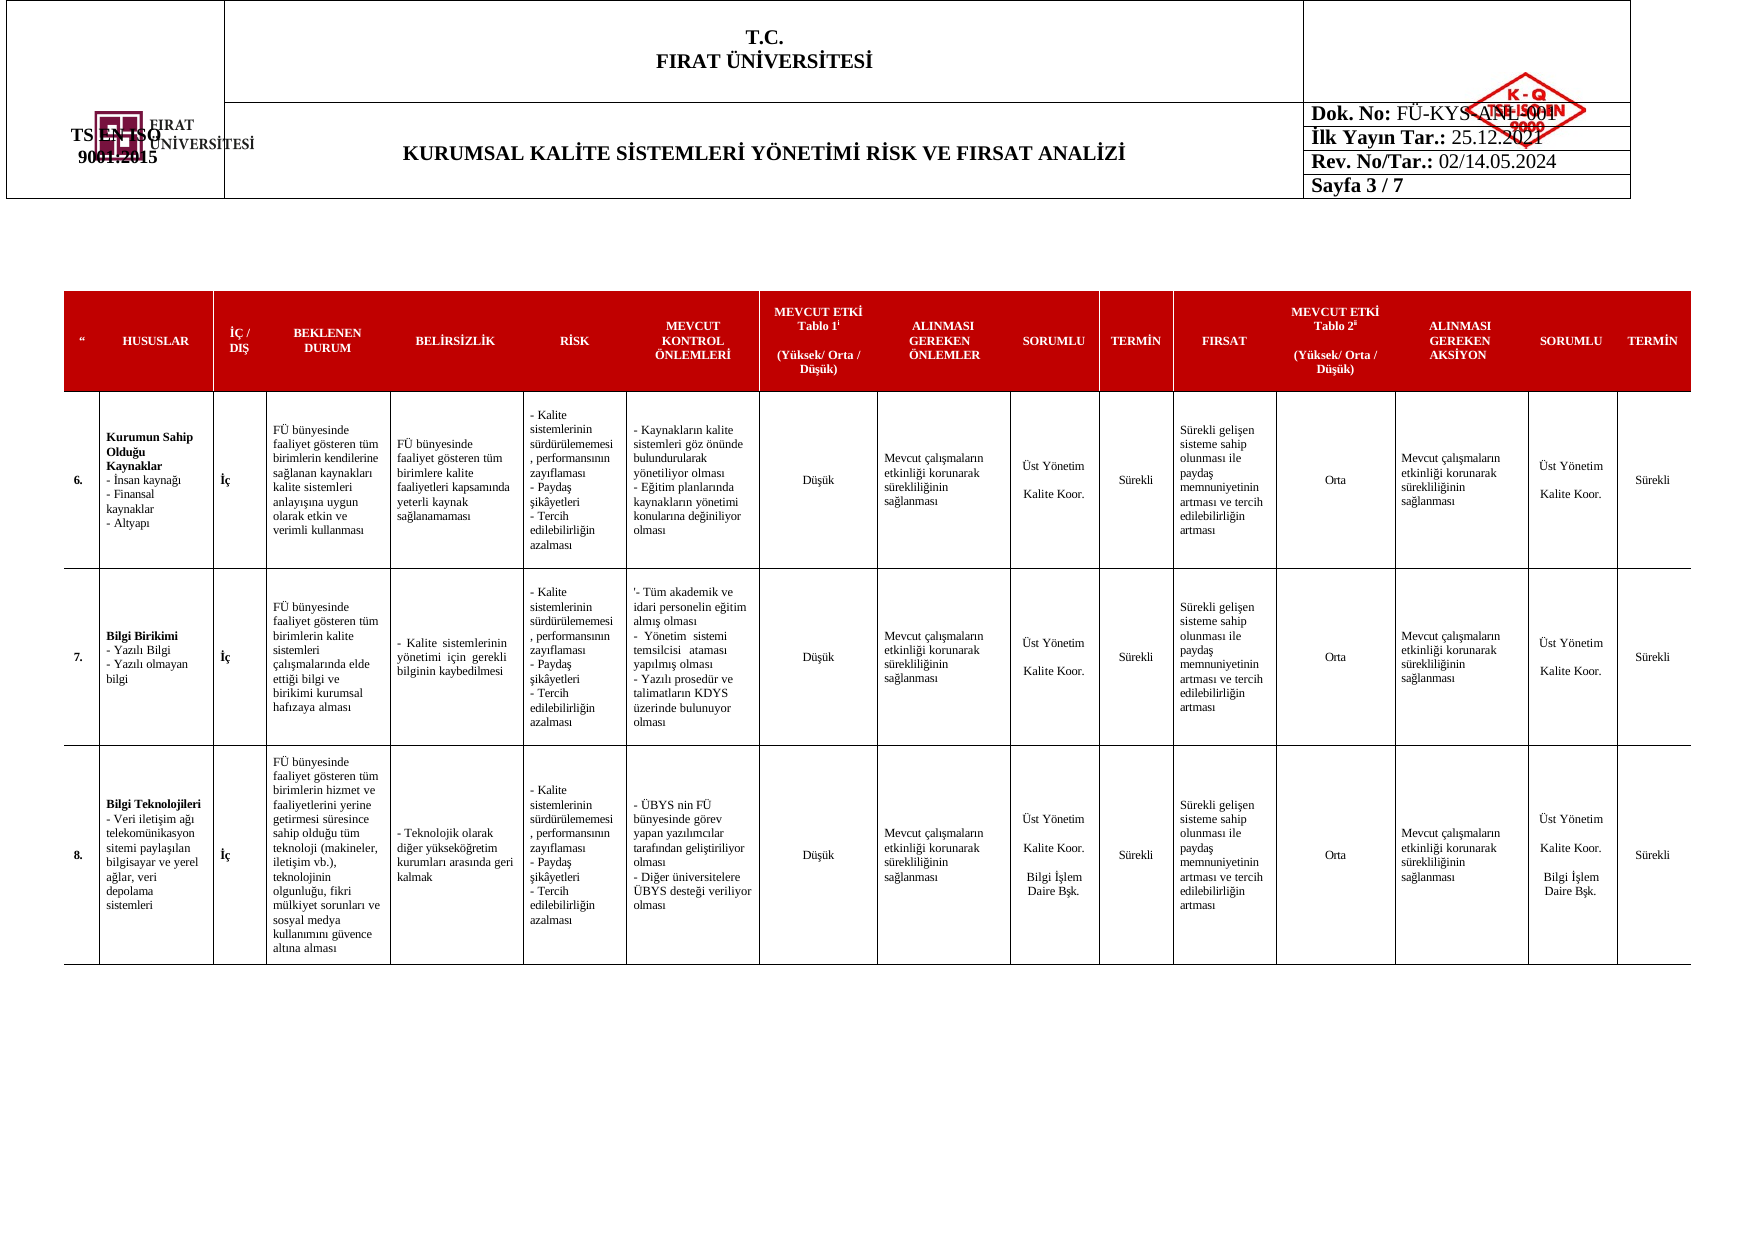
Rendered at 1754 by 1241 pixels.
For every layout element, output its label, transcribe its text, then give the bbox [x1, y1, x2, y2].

table_header MEVCUT ETKİ Tablo 1i (Yüksek/ Orta / Düşük) [760, 291, 878, 391]
table_cell Sürekli gelişen sisteme sahip olunması ile paydaş memnuniyetinin artması ve tercih edilebilirliğin artması [1174, 569, 1276, 745]
table_cell Sürekli gelişen sisteme sahip olunması ile paydaş memnuniyetinin artması ve tercih edilebilirliğin artması [1174, 392, 1276, 568]
table_cell Orta [1277, 392, 1395, 568]
table_header TERMİN [1100, 291, 1173, 391]
table_header BELİRSİZLİK [390, 291, 523, 391]
table_cell Üst Yönetim Kalite Koor. [1011, 569, 1099, 745]
picture [225, 111, 255, 161]
picture [94, 111, 224, 161]
table_cell 8. [64, 746, 99, 964]
table_header “ [64, 291, 99, 391]
table_cell Üst Yönetim Kalite Koor. Bilgi İşlem Daire Bşk. [1529, 746, 1617, 964]
table_header ALINMASI GEREKEN AKSİYON [1395, 291, 1528, 391]
table_cell Düşük [760, 392, 877, 568]
table_header MEVCUT KONTROL ÖNLEMLERİ [627, 291, 759, 391]
table_cell Sürekli [1618, 569, 1691, 745]
table_cell Sürekli [1618, 392, 1691, 568]
table_cell Mevcut çalışmaların etkinliği korunarak sürekliliğinin sağlanması [1396, 569, 1528, 745]
table_cell Üst Yönetim Kalite Koor. [1529, 392, 1617, 568]
table_cell İç [214, 746, 266, 964]
table_cell 7. [64, 569, 99, 745]
table_cell İç [214, 569, 266, 745]
table_cell Üst Yönetim Kalite Koor. [1529, 569, 1617, 745]
table_cell Üst Yönetim Kalite Koor. [1011, 392, 1099, 568]
table_cell İç [214, 392, 266, 568]
table_cell Mevcut çalışmaların etkinliği korunarak sürekliliğinin sağlanması [878, 392, 1010, 568]
table_cell Bilgi Teknolojileri - Veri iletişim ağı telekomünikasyon sitemi paylaşılan bilgisayar ve yerel ağlar, veri depolama sistemleri [100, 746, 213, 964]
table_cell Orta [1277, 746, 1395, 964]
table_cell Sürekli [1618, 746, 1691, 964]
table_cell Sürekli [1100, 746, 1173, 964]
table_cell Mevcut çalışmaların etkinliği korunarak sürekliliğinin sağlanması [878, 569, 1010, 745]
table_cell FÜ bünyesinde faaliyet gösteren tüm birimlerin hizmet ve faaliyetlerini yerine getirmesi süresince sahip olduğu tüm teknoloji (makineler, iletişim vb.), teknolojinin olgunluğu, fikri mülkiyet sorunları ve sosyal medya kullanımını güvence altına alması [267, 746, 390, 964]
table_header İÇ / DIŞ [214, 291, 266, 391]
picture [1464, 127, 1587, 149]
table_cell 6. [64, 392, 99, 568]
table_cell FÜ bünyesinde faaliyet gösteren tüm birimlerin kendilerine sağlanan kaynakları kalite sistemleri anlayışına uygun olarak etkin ve verimli kullanması [267, 392, 390, 568]
table_cell Kalite sistemlerinin sürdürülememesi , performansının zayıflaması Paydaş şikâyetleri Tercih edilebilirliğin azalması [524, 392, 626, 568]
table_header FIRSAT [1174, 291, 1277, 391]
table_cell Mevcut çalışmaların etkinliği korunarak sürekliliğinin sağlanması [1396, 392, 1528, 568]
table_cell Kalite sistemlerinin sürdürülememesi , performansının zayıflaması Paydaş şikâyetleri Tercih edilebilirliğin azalması [524, 569, 626, 745]
table_header HUSUSLAR [99, 291, 213, 391]
table_cell - Teknolojik olarak diğer yükseköğretim kurumları arasında geri kalmak [391, 746, 523, 964]
table_header SORUMLU [1011, 291, 1099, 391]
table_cell Kurumun Sahip Olduğu Kaynaklar İnsan kaynağı Finansal kaynaklar Altyapı [100, 392, 213, 568]
table_header ALINMASI GEREKEN ÖNLEMLER [878, 291, 1011, 391]
table_cell Mevcut çalışmaların etkinliği korunarak sürekliliğinin sağlanması [1396, 746, 1528, 964]
table_cell Düşük [760, 746, 877, 964]
table_header MEVCUT ETKİ Tablo 2ii (Yüksek/ Orta / Düşük) [1277, 291, 1395, 391]
table_cell FÜ bünyesinde faaliyet gösteren tüm birimlere kalite faaliyetleri kapsamında yeterli kaynak sağlanamaması [391, 392, 523, 568]
table_cell ÜBYS nin FÜ bünyesinde görev yapan yazılımcılar tarafından geliştiriliyor olması Diğer üniversitelere ÜBYS desteği veriliyor olması [627, 746, 759, 964]
table_cell Sürekli [1100, 392, 1173, 568]
table_cell Kalite sistemlerinin sürdürülememesi , performansının zayıflaması Paydaş şikâyetleri Tercih edilebilirliğin azalması [524, 746, 626, 964]
table_cell Kaynakların kalite sistemleri göz önünde bulundurularak yönetiliyor olması Eğitim planlarında kaynakların yönetimi konularına değiniliyor olması [627, 392, 759, 568]
table_header TERMİN [1617, 291, 1691, 391]
picture [1464, 103, 1587, 126]
table_cell FÜ bünyesinde faaliyet gösteren tüm birimlerin kalite sistemleri çalışmalarında elde ettiği bilgi ve birikimi kurumsal hafızaya alması [267, 569, 390, 745]
table_cell Sürekli gelişen sisteme sahip olunması ile paydaş memnuniyetinin artması ve tercih edilebilirliğin artması [1174, 746, 1276, 964]
table_header BEKLENEN DURUM [266, 291, 390, 391]
table_cell Mevcut çalışmaların etkinliği korunarak sürekliliğinin sağlanması [878, 746, 1010, 964]
table_cell '- Tüm akademik ve idari personelin eğitim almış olması Yönetim sistemi temsilcisi ataması yapılmış olması Yazılı prosedür ve talimatların KDYS üzerinde bulunuyor olması [627, 569, 759, 745]
table_header SORUMLU [1528, 291, 1617, 391]
picture [1464, 72, 1587, 102]
table_cell Düşük [760, 569, 877, 745]
table_header RİSK [523, 291, 627, 391]
table_cell Bilgi Birikimi Yazılı Bilgi Yazılı olmayan bilgi [100, 569, 213, 745]
table_cell Orta [1277, 569, 1395, 745]
table_cell Üst Yönetim Kalite Koor. Bilgi İşlem Daire Bşk. [1011, 746, 1099, 964]
table_cell Sürekli [1100, 569, 1173, 745]
table_cell - Kalite sistemlerinin yönetimi için gerekli bilginin kaybedilmesi [391, 569, 523, 745]
